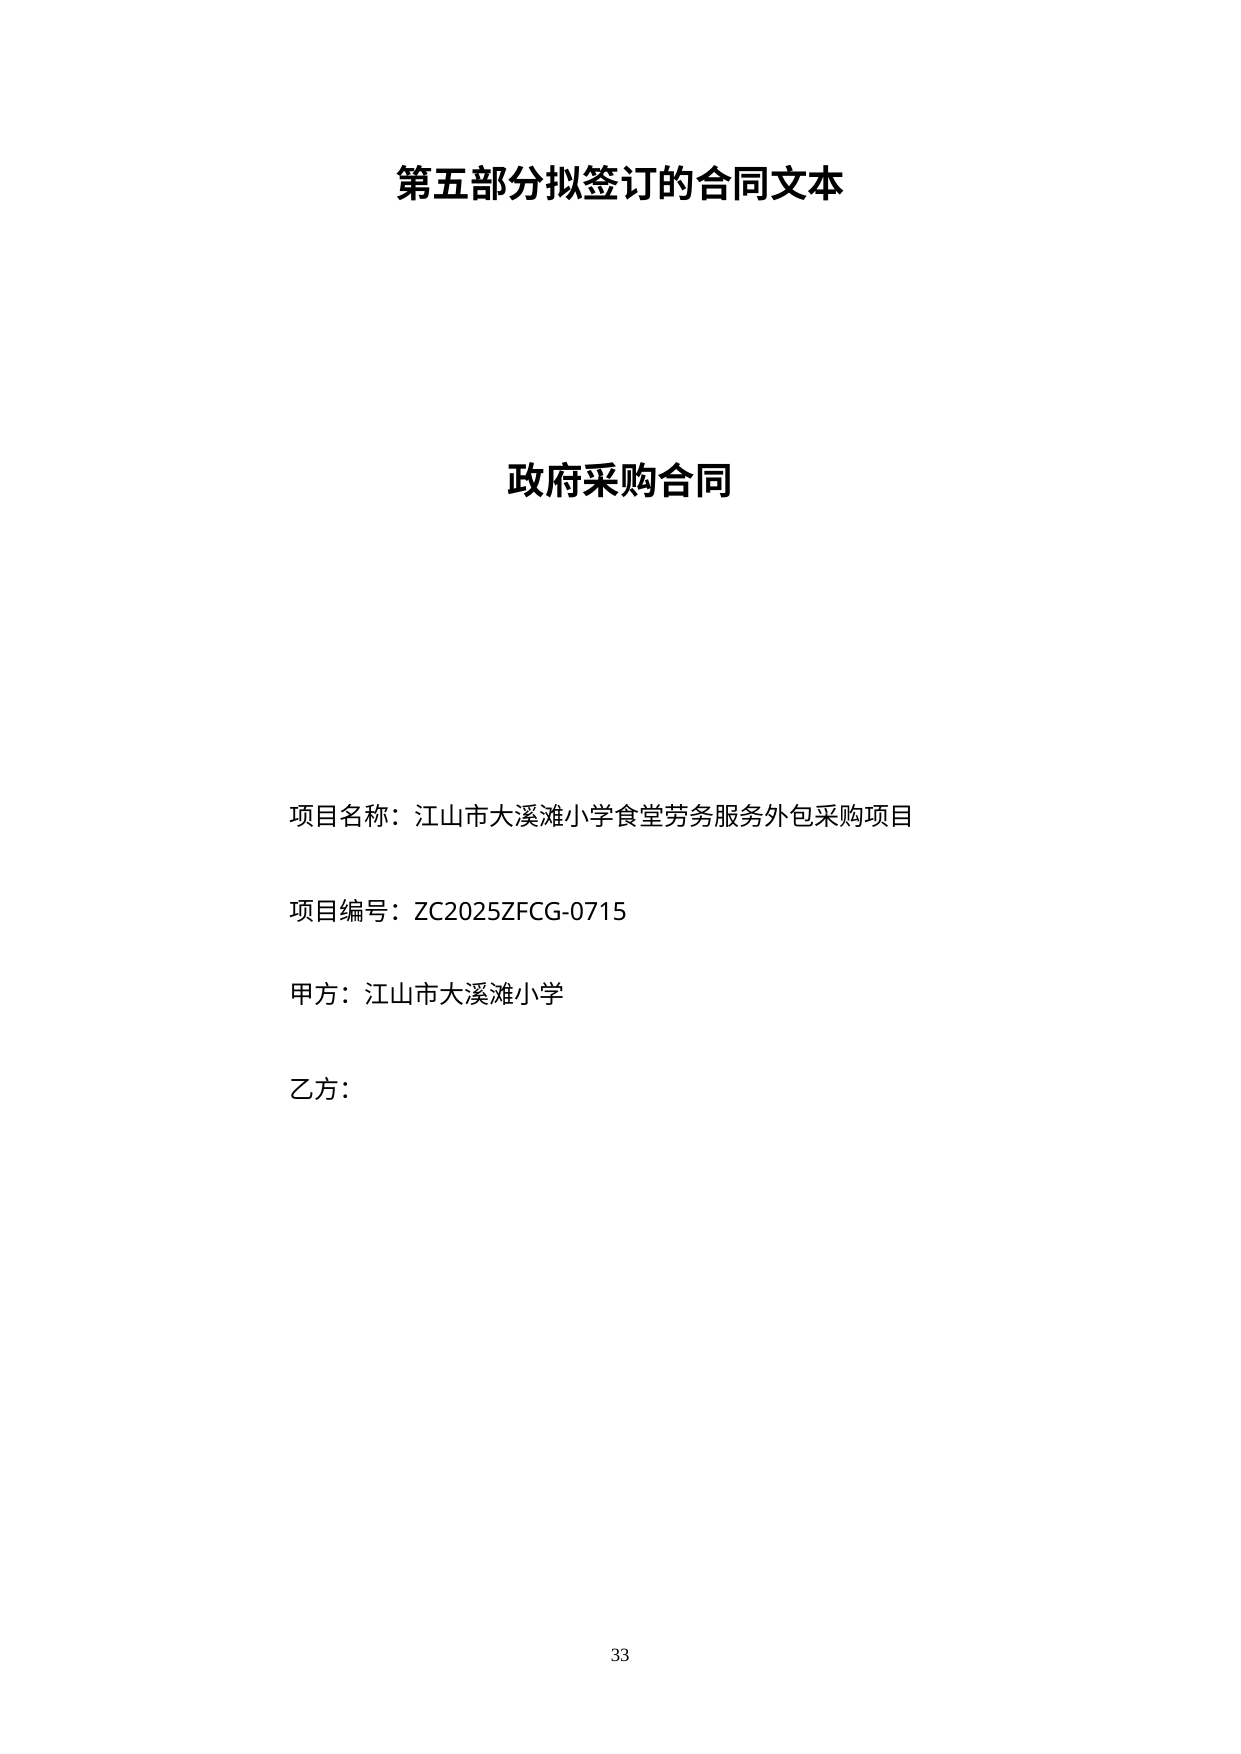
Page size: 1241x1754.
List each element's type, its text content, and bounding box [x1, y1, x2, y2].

text 项目名称：江山市大溪滩小学食堂劳务服务外包采购项目 [289, 796, 1051, 832]
text 第五部分拟签订的合同文本 [189, 153, 1051, 208]
text 政府采购合同 [189, 451, 1051, 505]
text 乙方： [289, 1070, 1051, 1106]
text 项目编号：ZC2025ZFCG-0715 [189, 892, 1051, 928]
text 甲方：江山市大溪滩小学 [289, 974, 1051, 1011]
